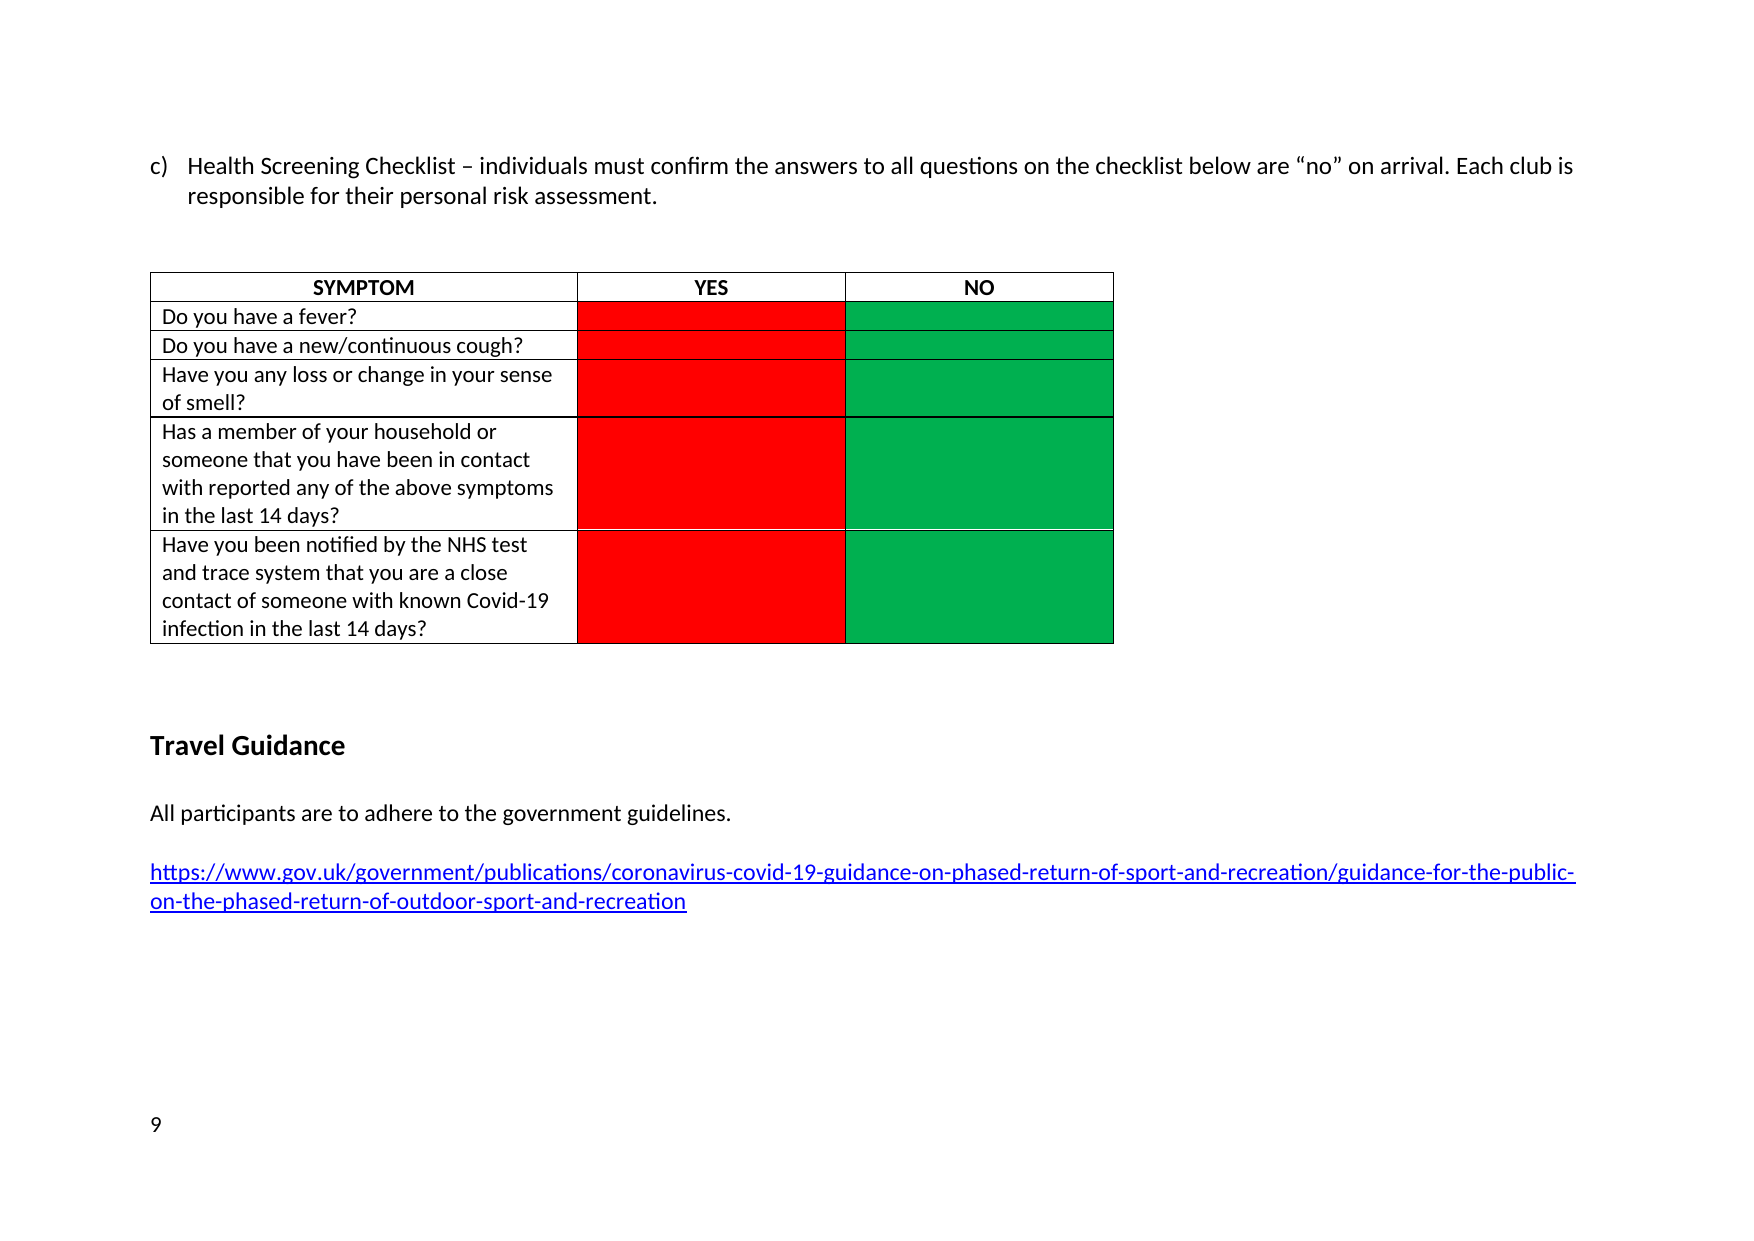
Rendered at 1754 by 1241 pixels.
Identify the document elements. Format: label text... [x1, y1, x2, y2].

table_cell Do you have a new/continuous cough? [151, 331, 577, 359]
table_header SYMPTOM [151, 273, 577, 301]
table_header YES [578, 273, 845, 301]
table_cell [578, 531, 845, 643]
table_cell [846, 302, 1113, 330]
table_header NO [846, 273, 1113, 301]
table_cell [846, 531, 1113, 643]
table_cell [846, 360, 1113, 416]
text All participants are to adhere to the government guidelines. [150, 798, 1604, 828]
list Health Screening Checklist – individuals must confirm the answers to all questions on the checklist below are “no” on arrival. Each club is responsible for their personal risk assessment. [150, 150, 1604, 211]
table_cell Have you any loss or change in your sense of smell? [151, 360, 577, 416]
table_cell Have you been notified by the NHS test and trace system that you are a close contact of someone with known Covid-19 infection in the last 14 days? [151, 531, 577, 643]
table_cell [846, 418, 1113, 529]
table_cell [578, 360, 845, 416]
table_cell Do you have a fever? [151, 302, 577, 330]
text Travel Guidance [150, 727, 1604, 763]
table_cell Has a member of your household or someone that you have been in contact with reported any of the above symptoms in the last 14 days? [151, 418, 577, 529]
table_cell [578, 331, 845, 359]
table_cell [578, 418, 845, 529]
table_cell [846, 331, 1113, 359]
text https://www.gov.uk/government/publications/coronavirus-covid-19-guidance-on-phased-return-of-sport-and-recreation/guidance-for-the-public-on-the-phased-return-of-outdoor-sport-and-recreation [150, 857, 1604, 916]
table_cell [578, 302, 845, 330]
